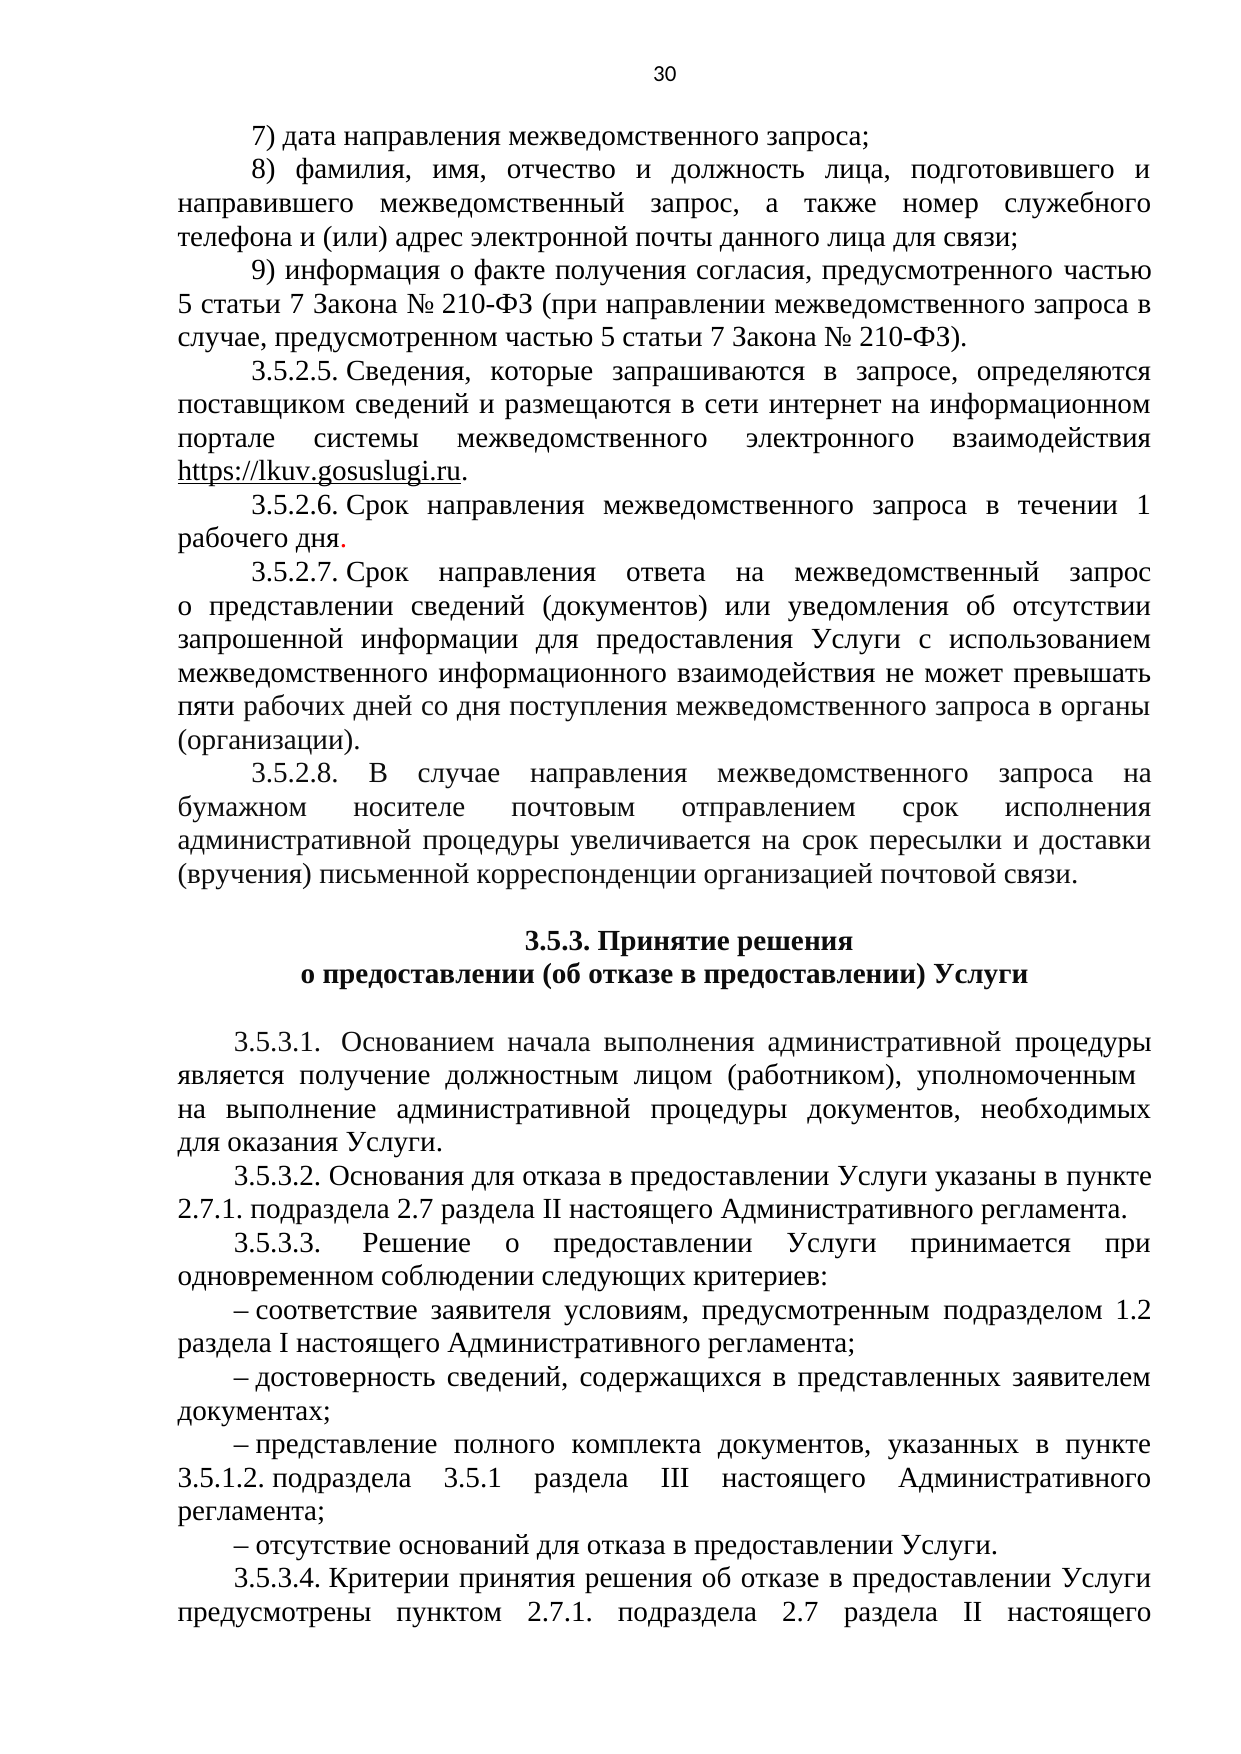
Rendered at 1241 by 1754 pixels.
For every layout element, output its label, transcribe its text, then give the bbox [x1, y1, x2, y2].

text 3.5.2.6. Срок направления межведомственного запроса в течении 1 рабочего дня. [177, 487, 1152, 554]
text 3.5.3.1. Основанием начала выполнения административной процедуры является получение должностным лицом (работником), уполномоченным на выполнение административной процедуры документов, необходимых для оказания Услуги. [177, 1024, 1152, 1158]
text – соответствие заявителя условиям, предусмотренным подразделом 1.2 раздела I настоящего Административного регламента; [177, 1292, 1152, 1359]
text 3.5.3.2. Основания для отказа в предоставлении Услуги указаны в пункте 2.7.1. подраздела 2.7 раздела II настоящего Административного регламента. [177, 1158, 1152, 1225]
text 3.5.3. Принятие решения о предоставлении (об отказе в предоставлении) Услуги [177, 923, 1152, 990]
text 3.5.3.3. Решение о предоставлении Услуги принимается при одновременном соблюдении следующих критериев: [177, 1225, 1152, 1292]
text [177, 1560, 1152, 1627]
text – представление полного комплекта документов, указанных в пункте 3.5.1.2. подраздела 3.5.1 раздела III настоящего Административного регламента; [177, 1426, 1152, 1527]
text – достоверность сведений, содержащихся в представленных заявителем документах; [177, 1359, 1152, 1426]
text 3.5.2.5. Сведения, которые запрашиваются в запросе, определяются поставщиком сведений и размещаются в сети интернет на информационном портале системы межведомственного электронного взаимодействия https://lkuv.gosuslugi.ru. [177, 353, 1152, 487]
text 7) дата направления межведомственного запроса; [177, 118, 1152, 152]
text 8) фамилия, имя, отчество и должность лица, подготовившего и направившего межведомственный запрос, а также номер служебного телефона и (или) адрес электронной почты данного лица для связи; [177, 152, 1152, 252]
text 9) информация о факте получения согласия, предусмотренного частью 5 статьи 7 Закона № 210-ФЗ (при направлении межведомственного запроса в случае, предусмотренном частью 5 статьи 7 Закона № 210-ФЗ). [177, 252, 1152, 353]
text 3.5.2.8. В случае направления межведомственного запроса на бумажном носителе почтовым отправлением срок исполнения административной процедуры увеличивается на срок пересылки и доставки (вручения) письменной корреспонденции организацией почтовой связи. [177, 755, 1152, 889]
text 3.5.2.7. Срок направления ответа на межведомственный запрос о представлении сведений (документов) или уведомления об отсутствии запрошенной информации для предоставления Услуги с использованием межведомственного информационного взаимодействия не может превышать пяти рабочих дней со дня поступления межведомственного запроса в органы (организации). [177, 554, 1152, 755]
text – отсутствие оснований для отказа в предоставлении Услуги. [177, 1527, 1152, 1560]
